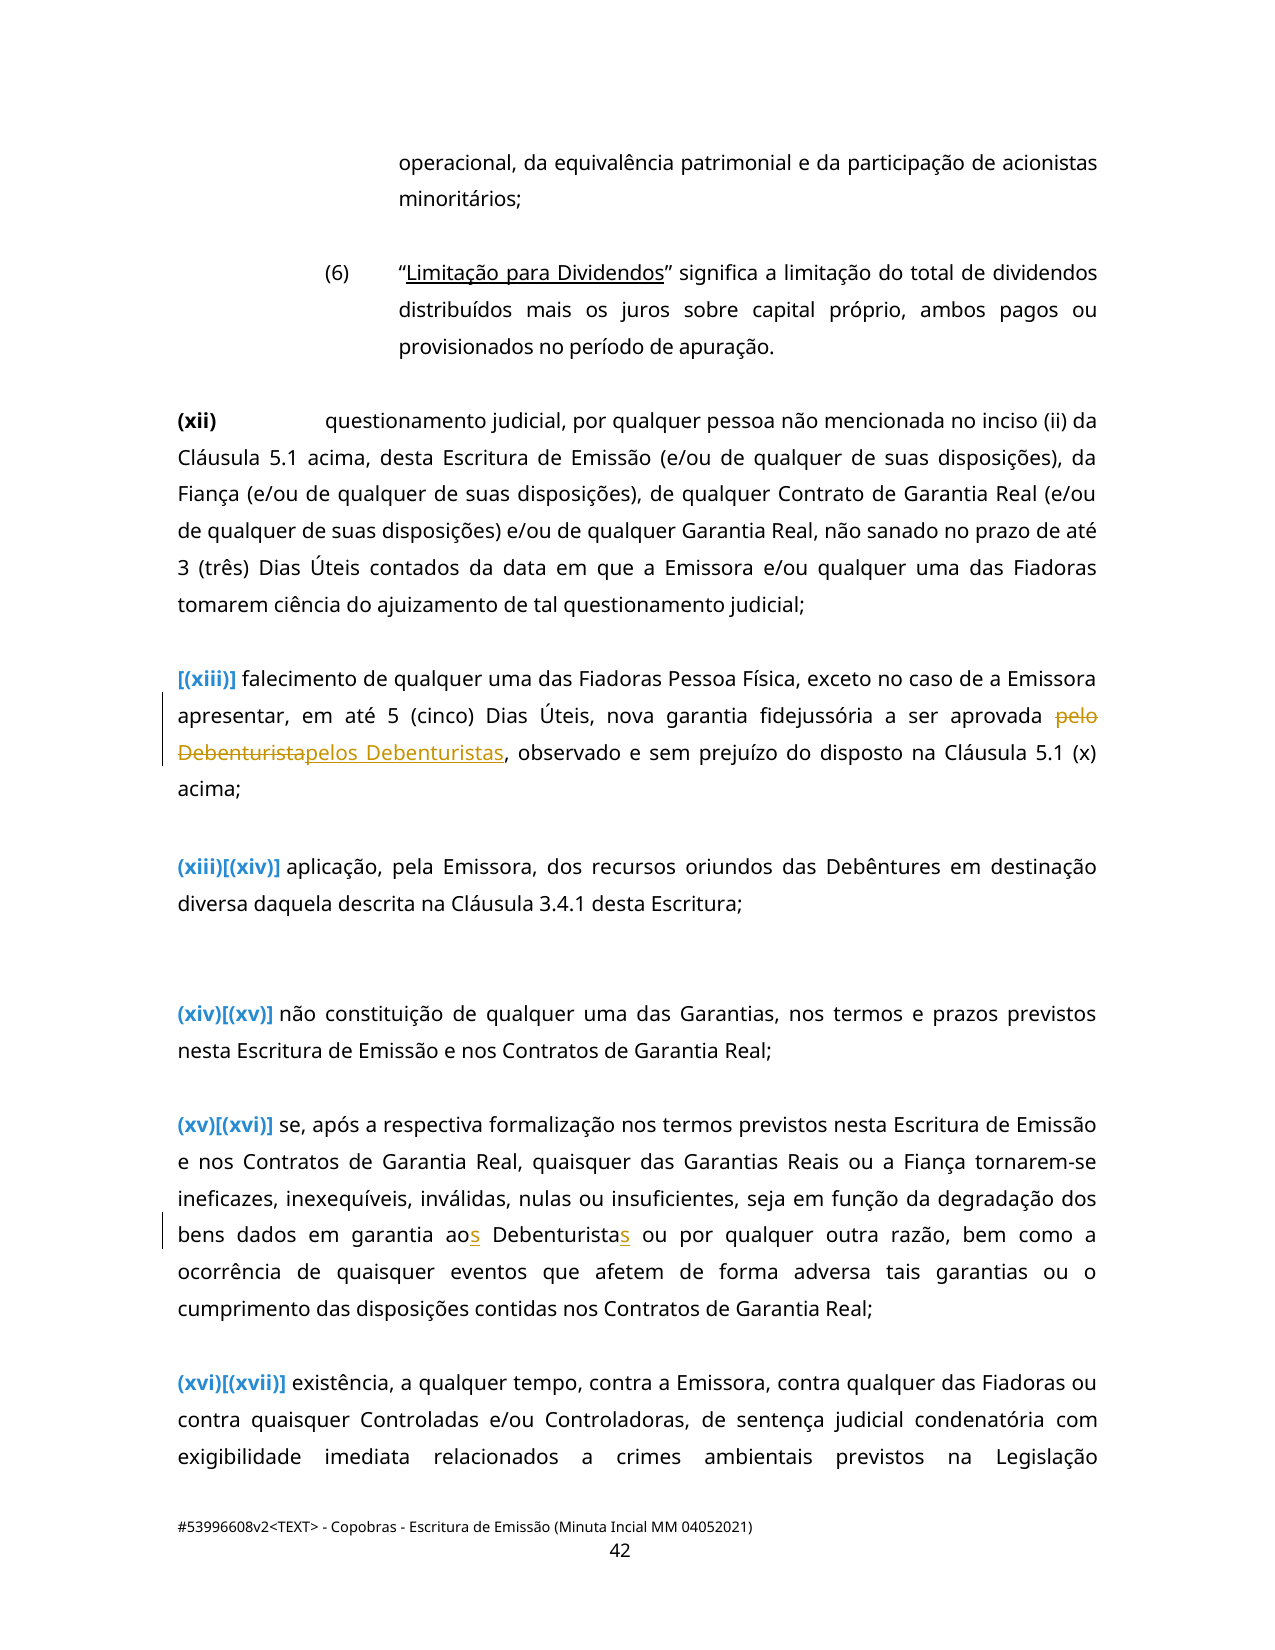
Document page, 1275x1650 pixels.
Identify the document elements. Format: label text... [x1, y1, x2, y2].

list “Limitação para Dividendos” significa a limitação do total de dividendos distribuídos mais os juros sobre capital próprio, ambos pagos ou provisionados no período de apuração. [325, 258, 1098, 361]
list falecimento de qualquer uma das Fiadoras Pessoa Física, exceto no caso de a Emissora apresentar, em até 5 (cinco) Dias Úteis, nova garantia fidejussória a ser aprovada , observado e sem prejuízo do disposto na Cláusula 5.1 (x) acima; [177, 664, 1098, 803]
list não constituição de qualquer uma das Garantias, nos termos e prazos previstos nesta Escritura de Emissão e nos Contratos de Garantia Real; [177, 999, 1098, 1065]
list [325, 148, 1098, 213]
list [177, 1368, 1098, 1470]
list questionamento judicial, por qualquer pessoa não mencionada no inciso (ii) da Cláusula 5.1 acima, desta Escritura de Emissão (e/ou de qualquer de suas disposições), da Fiança (e/ou de qualquer de suas disposições), de qualquer Contrato de Garantia Real (e/ou de qualquer de suas disposições) e/ou de qualquer Garantia Real, não sanado no prazo de até 3 (três) Dias Úteis contados da data em que a Emissora e/ou qualquer uma das Fiadoras tomarem ciência do ajuizamento de tal questionamento judicial; [177, 406, 1098, 619]
list aplicação, pela Emissora, dos recursos oriundos das Debêntures em destinação diversa daquela descrita na Cláusula 3.4.1 desta Escritura; [177, 852, 1098, 917]
list se, após a respectiva formalização nos termos previstos nesta Escritura de Emissão e nos Contratos de Garantia Real, quaisquer das Garantias Reais ou a Fiança tornarem-se ineficazes, inexequíveis, inválidas, nulas ou insuficientes, seja em função da degradação dos bens dados em garantia ao Debenturista ou por qualquer outra razão, bem como a ocorrência de quaisquer eventos que afetem de forma adversa tais garantias ou o cumprimento das disposições contidas nos Contratos de Garantia Real; [177, 1110, 1098, 1323]
